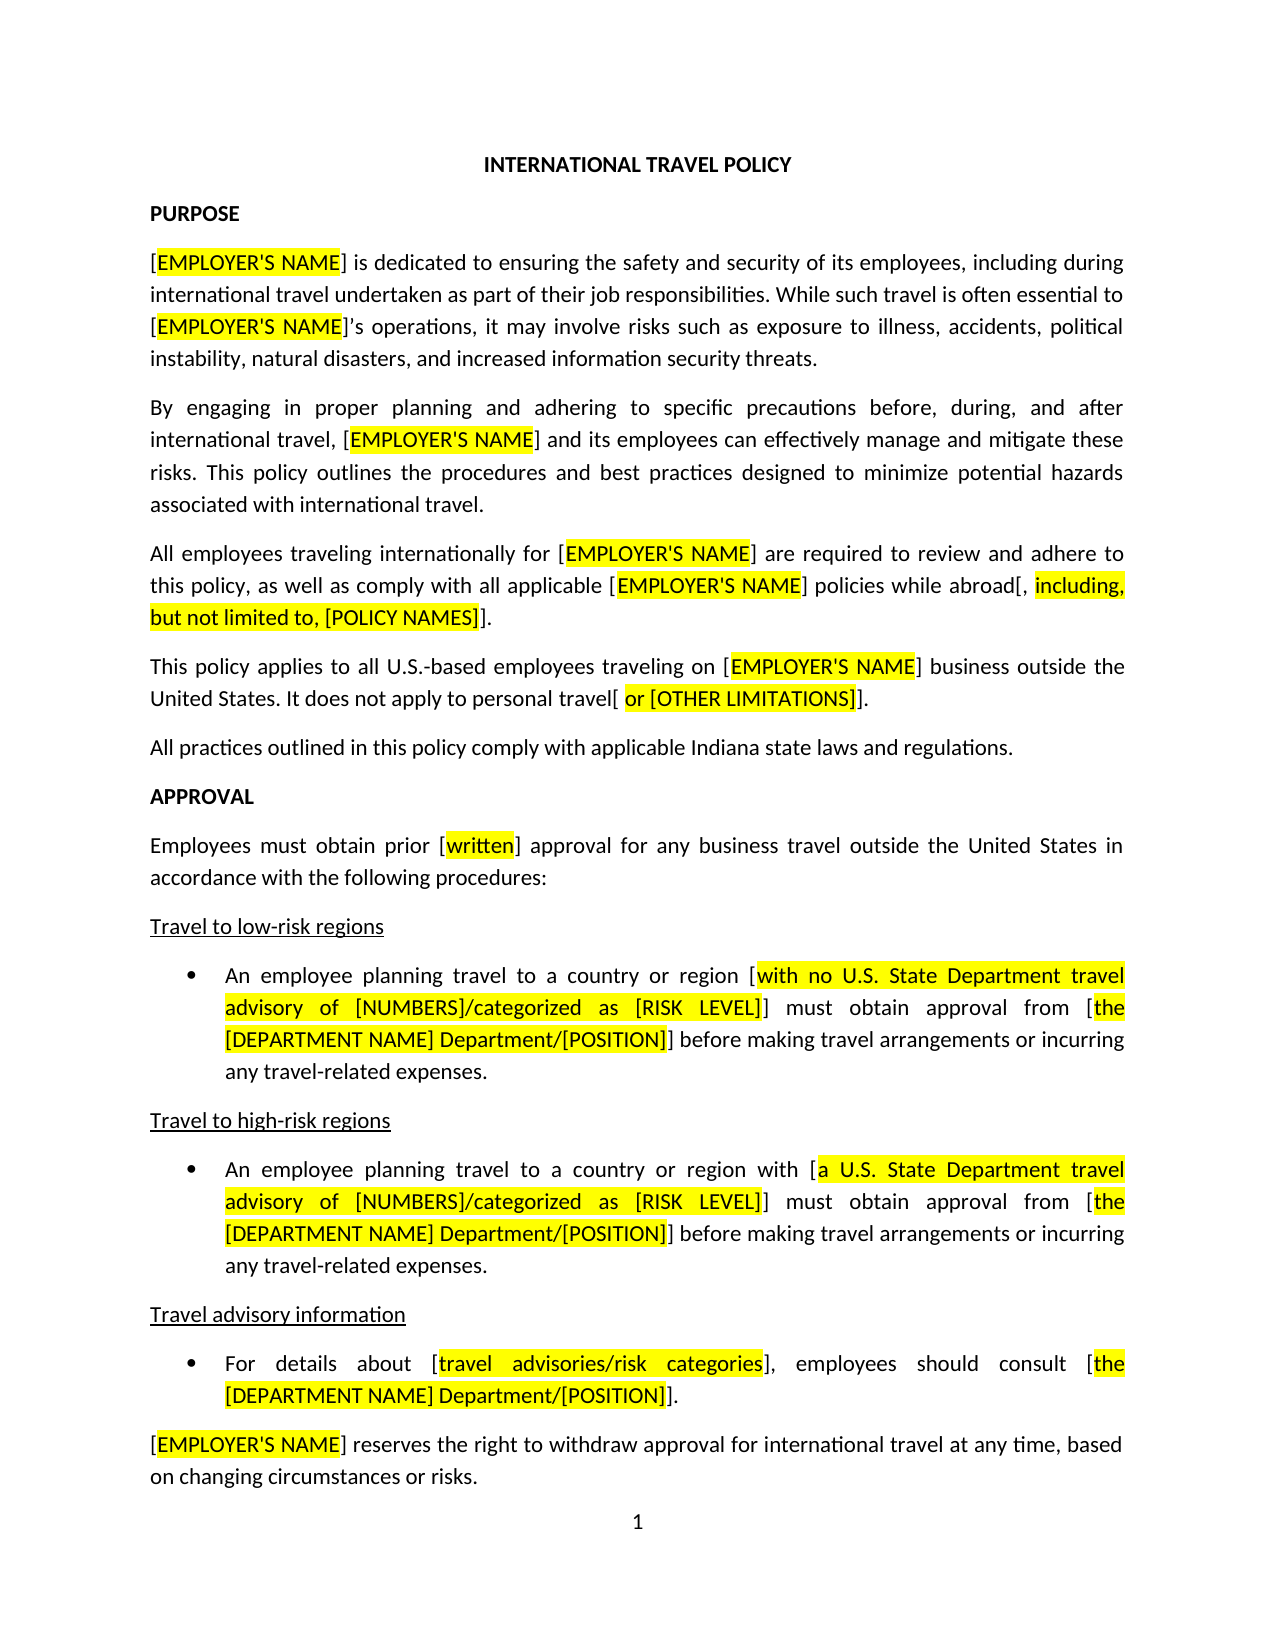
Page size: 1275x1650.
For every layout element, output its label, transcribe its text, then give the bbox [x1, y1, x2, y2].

text Travel to high-risk regions [150, 1106, 1125, 1134]
list An employee planning travel to a country or region [with no U.S. State Department travel advisory of [NUMBERS]/categorized as [RISK LEVEL]] must obtain approval from [the [DEPARTMENT NAME] Department/[POSITION]] before making travel arrangements or incurring any travel-related expenses. [187, 961, 1125, 1085]
text All employees traveling internationally for [EMPLOYER'S NAME] are required to review and adhere to this policy, as well as comply with all applicable [EMPLOYER'S NAME] policies while abroad[, including, but not limited to, [POLICY NAMES]]. [150, 539, 1125, 631]
text This policy applies to all U.S.-based employees traveling on [EMPLOYER'S NAME] business outside the United States. It does not apply to personal travel[ or [OTHER LIMITATIONS]]. [150, 652, 1125, 712]
text PURPOSE [150, 199, 1125, 227]
text [EMPLOYER'S NAME] reserves the right to withdraw approval for international travel at any time, based on changing circumstances or risks. [150, 1430, 1125, 1491]
text All practices outlined in this policy comply with applicable Indiana state laws and regulations. [150, 733, 1125, 761]
text Travel advisory information [150, 1300, 1125, 1328]
list An employee planning travel to a country or region with [a U.S. State Department travel advisory of [NUMBERS]/categorized as [RISK LEVEL]] must obtain approval from [the [DEPARTMENT NAME] Department/[POSITION]] before making travel arrangements or incurring any travel-related expenses. [187, 1155, 1125, 1279]
text Travel to low-risk regions [150, 912, 1125, 940]
text [EMPLOYER'S NAME] is dedicated to ensuring the safety and security of its employees, including during international travel undertaken as part of their job responsibilities. While such travel is often essential to [EMPLOYER'S NAME]’s operations, it may involve risks such as exposure to illness, accidents, political instability, natural disasters, and increased information security threats. [150, 248, 1125, 373]
text APPROVAL [150, 782, 1125, 810]
text INTERNATIONAL TRAVEL POLICY [150, 150, 1125, 178]
list For details about [travel advisories/risk categories], employees should consult [the [DEPARTMENT NAME] Department/[POSITION]]. [187, 1349, 1125, 1409]
text By engaging in proper planning and adhering to specific precautions before, during, and after international travel, [EMPLOYER'S NAME] and its employees can effectively manage and mitigate these risks. This policy outlines the procedures and best practices designed to minimize potential hazards associated with international travel. [150, 393, 1125, 518]
text Employees must obtain prior [written] approval for any business travel outside the United States in accordance with the following procedures: [150, 831, 1125, 891]
